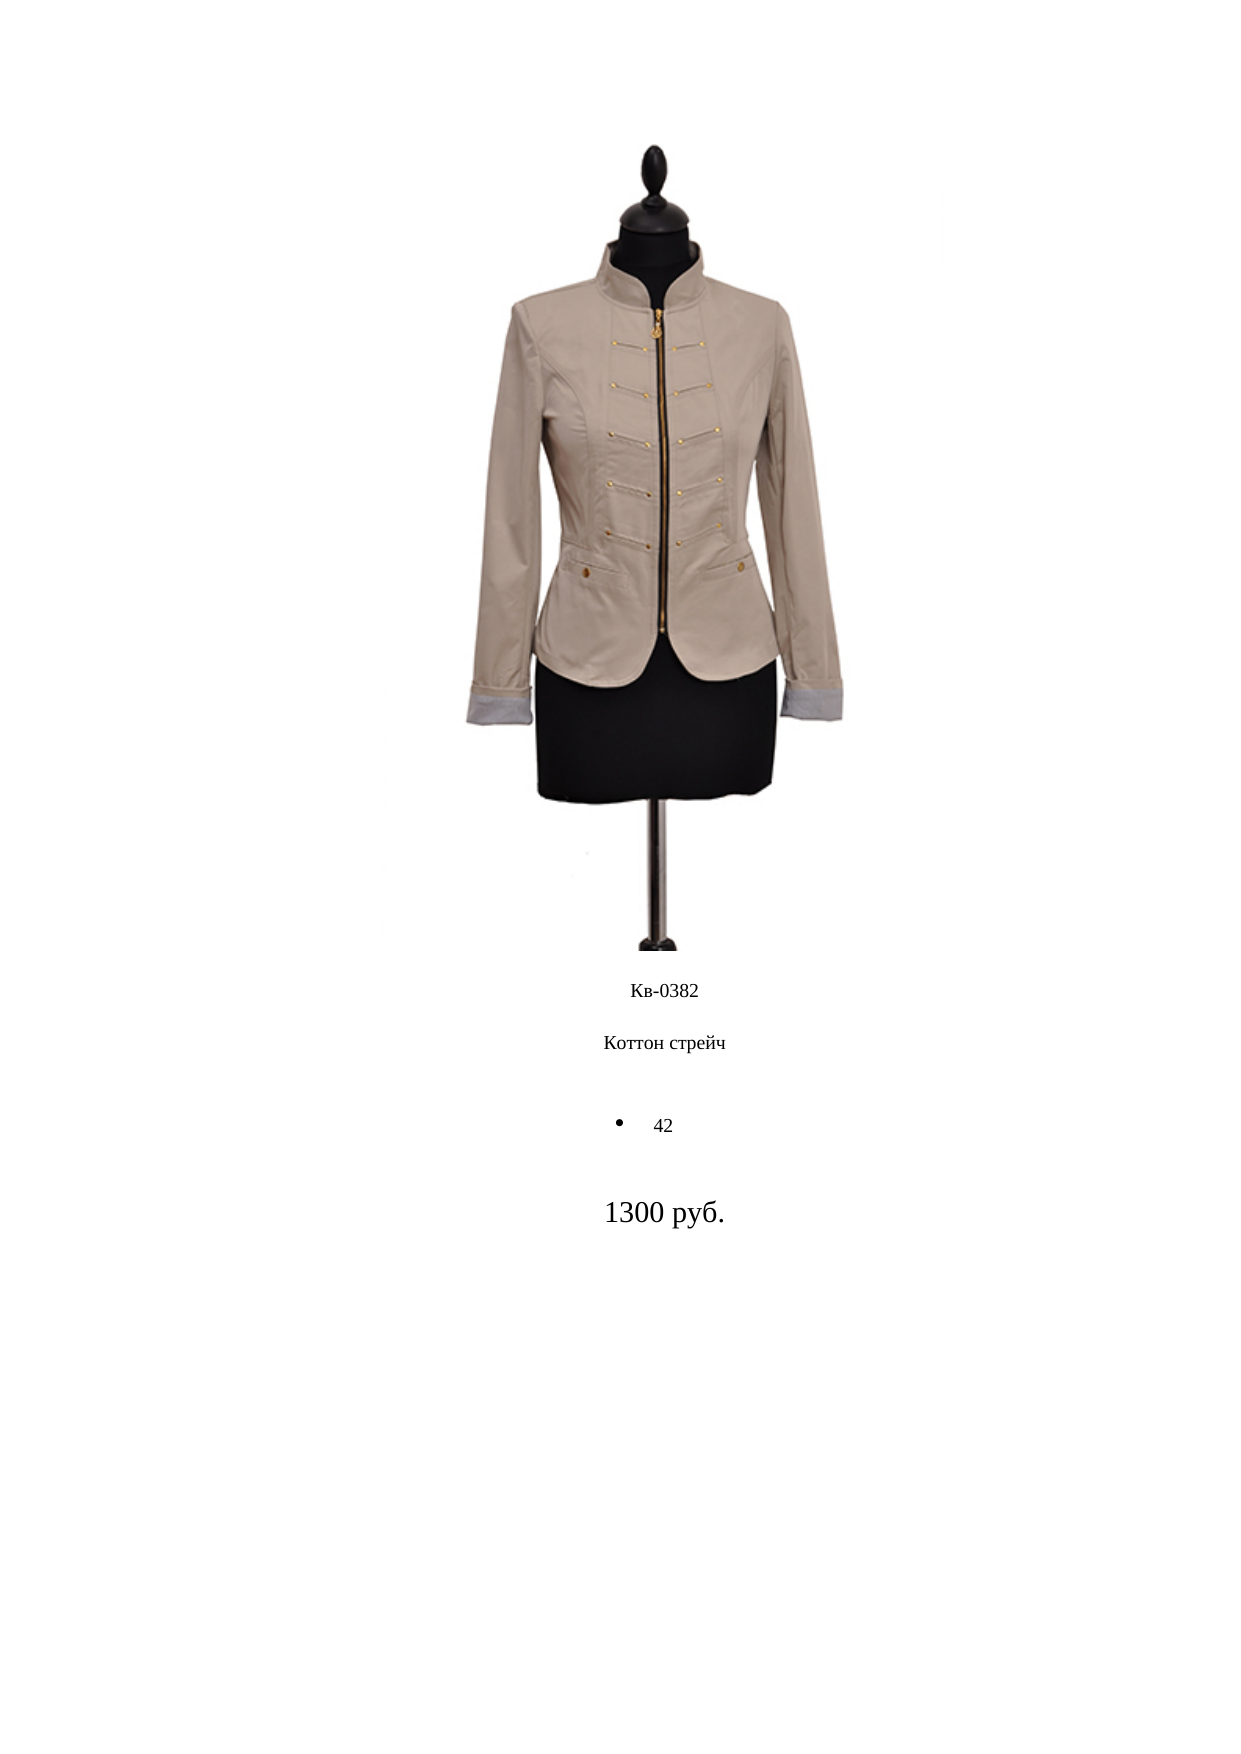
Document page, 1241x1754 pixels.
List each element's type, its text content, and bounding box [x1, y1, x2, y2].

picture [352, 118, 977, 951]
text Кв-0382 [177, 979, 1152, 1002]
list 42 [137, 1112, 1152, 1137]
text 1300 руб. [177, 1194, 1152, 1229]
text Коттон стрейч [177, 1031, 1152, 1054]
